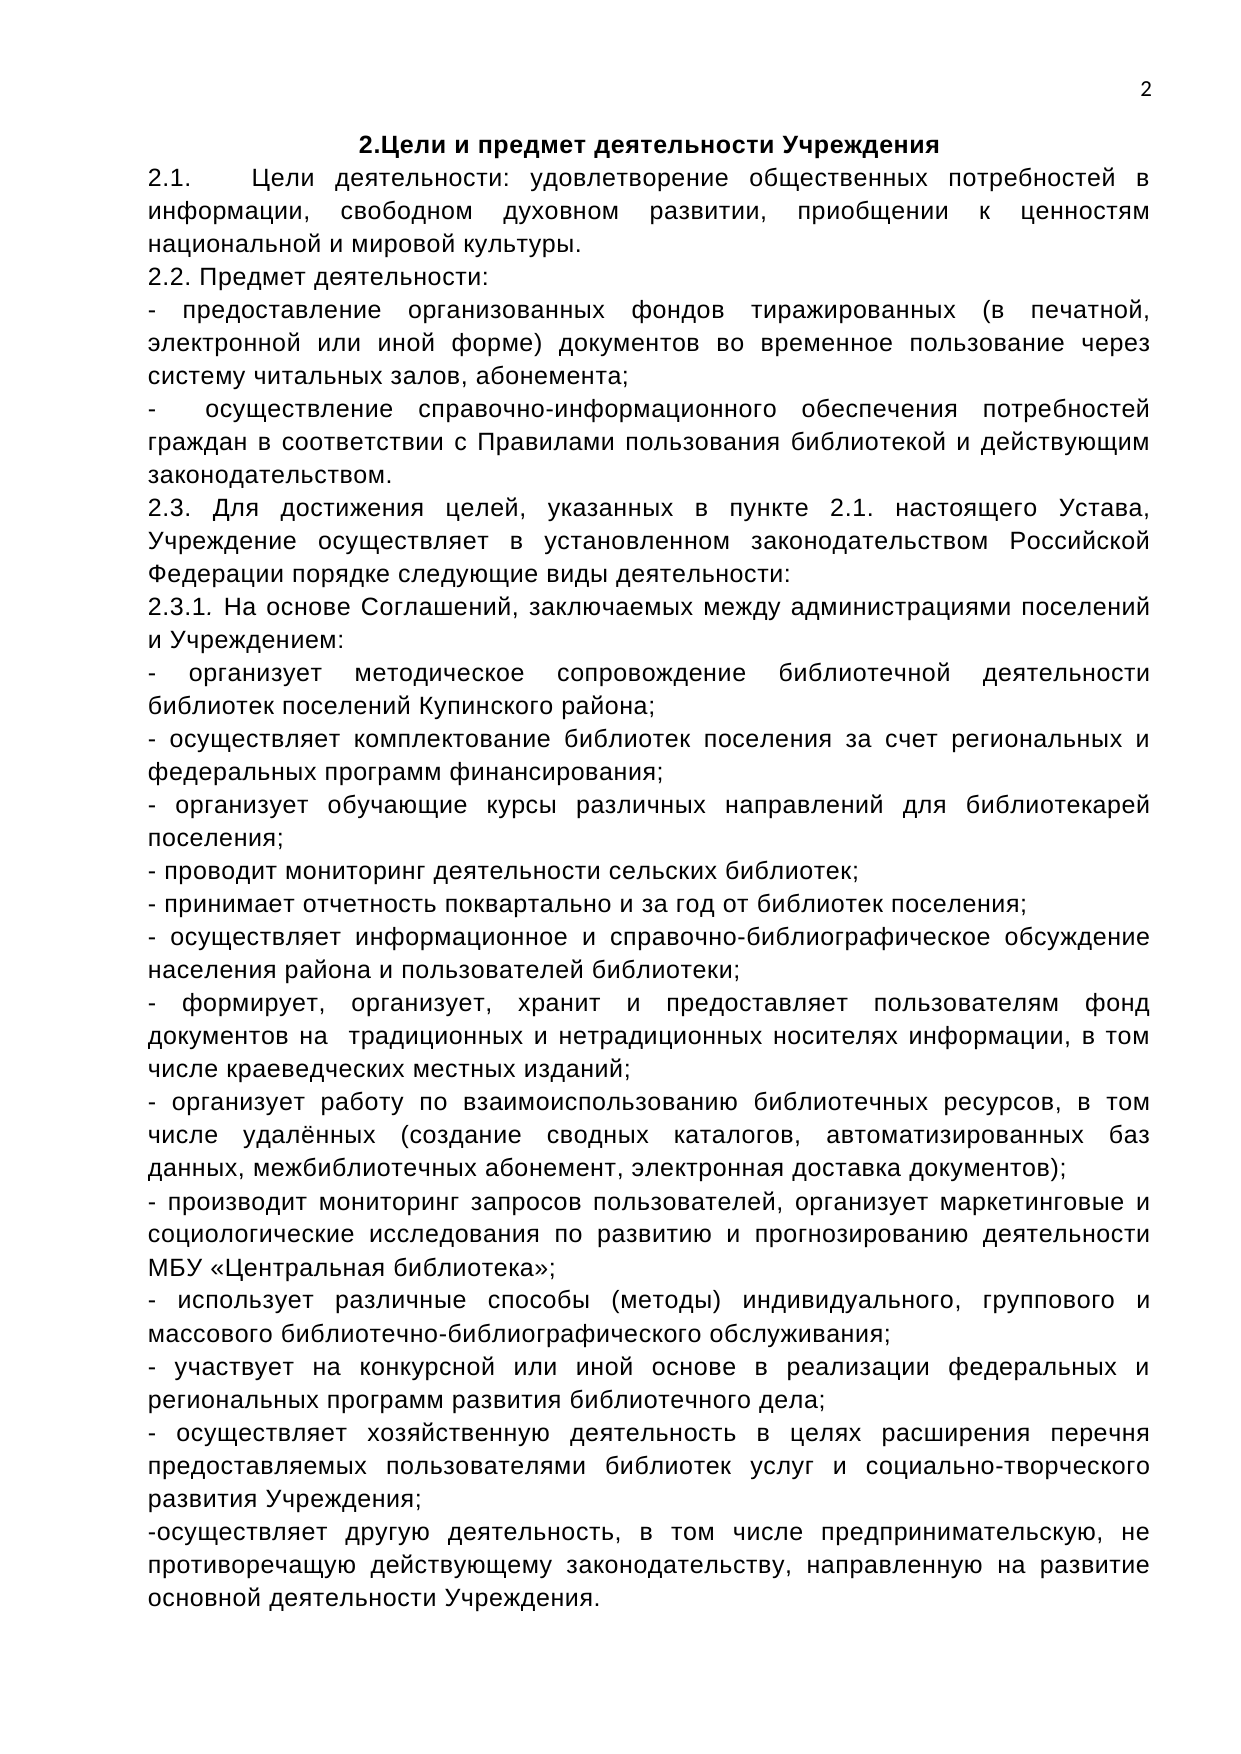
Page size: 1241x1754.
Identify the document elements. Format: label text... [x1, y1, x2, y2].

text 2.3.1. На основе Соглашений, заключаемых между администрациями поселений и Учреждением: [148, 592, 1152, 654]
text 2.Цели и предмет деятельности Учреждения [148, 130, 1152, 158]
text - предоставление организованных фондов тиражированных (в печатной, электронной или иной форме) документов во временное пользование через систему читальных залов, абонемента; [148, 295, 1152, 390]
text - проводит мониторинг деятельности сельских библиотек; [148, 856, 1152, 885]
text 2.1. Цели деятельности: удовлетворение общественных потребностей в информации, свободном духовном развитии, приобщении к ценностям национальной и мировой культуры. [148, 163, 1152, 258]
text - участвует на конкурсной или иной основе в реализации федеральных и региональных программ развития библиотечного дела; [148, 1352, 1152, 1413]
text - формирует, организует, хранит и предоставляет пользователям фонд документов на традиционных и нетрадиционных носителях информации, в том числе краеведческих местных изданий; [148, 988, 1152, 1083]
text - осуществляет информационное и справочно-библиографическое обсуждение населения района и пользователей библиотеки; [148, 922, 1152, 984]
text - организует работу по взаимоиспользованию библиотечных ресурсов, в том числе удалённых (создание сводных каталогов, автоматизированных баз данных, межбиблиотечных абонемент, электронная доставка документов); [148, 1087, 1152, 1182]
text - осуществление справочно-информационного обеспечения потребностей граждан в соответствии с Правилами пользования библиотекой и действующим законодательством. [148, 394, 1152, 489]
text - производит мониторинг запросов пользователей, организует маркетинговые и социологические исследования по развитию и прогнозированию деятельности МБУ «Центральная библиотека»; [148, 1186, 1152, 1281]
text 2.3. Для достижения целей, указанных в пункте 2.1. настоящего Устава, Учреждение осуществляет в установленном законодательством Российской Федерации порядке следующие виды деятельности: [148, 493, 1152, 588]
text - осуществляет хозяйственную деятельность в целях расширения перечня предоставляемых пользователями библиотек услуг и социально-творческого развития Учреждения; [148, 1418, 1152, 1512]
text - принимает отчетность поквартально и за год от библиотек поселения; [148, 889, 1152, 918]
text - организует методическое сопровождение библиотечной деятельности библиотек поселений Купинского района; [148, 658, 1152, 720]
text - использует различные способы (методы) индивидуального, группового и массового библиотечно-библиографического обслуживания; [148, 1286, 1152, 1347]
text -осуществляет другую деятельность, в том числе предпринимательскую, не противоречащую действующему законодательству, направленную на развитие основной деятельности Учреждения. [148, 1517, 1152, 1611]
text - организует обучающие курсы различных направлений для библиотекарей поселения; [148, 790, 1152, 852]
text - осуществляет комплектование библиотек поселения за счет региональных и федеральных программ финансирования; [148, 724, 1152, 786]
text 2.2. Предмет деятельности: [148, 262, 1152, 291]
